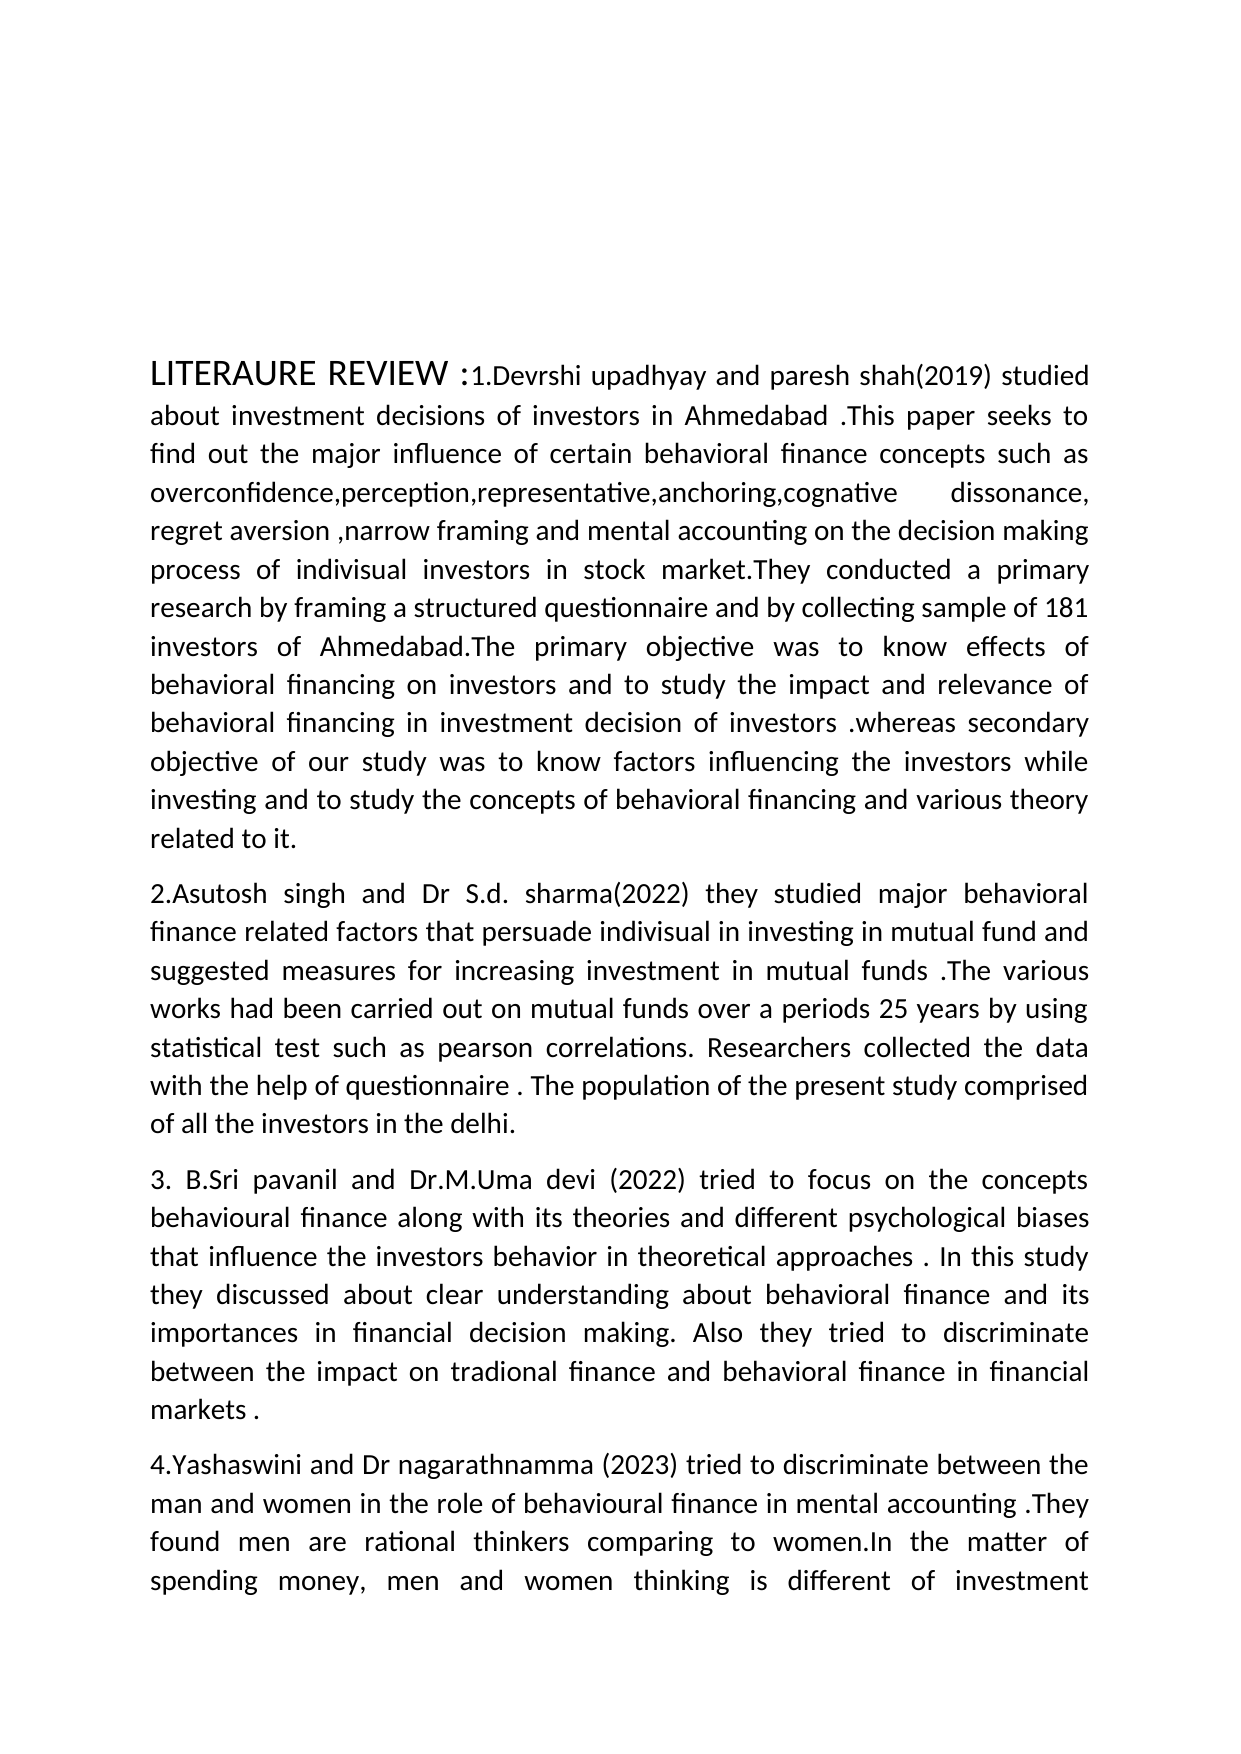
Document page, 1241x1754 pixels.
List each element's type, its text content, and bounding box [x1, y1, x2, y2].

text 3. B.Sri pavanil and Dr.M.Uma devi (2022) tried to focus on the concepts behavioural finance along with its theories and different psychological biases that influence the investors behavior in theoretical approaches . In this study they discussed about clear understanding about behavioral finance and its importances in financial decision making. Also they tried to discriminate between the impact on tradional finance and behavioral finance in financial markets . [150, 1161, 1090, 1427]
text 2.Asutosh singh and Dr S.d. sharma(2022) they studied major behavioral finance related factors that persuade indivisual in investing in mutual fund and suggested measures for increasing investment in mutual funds .The various works had been carried out on mutual funds over a periods 25 years by using statistical test such as pearson correlations. Researchers collected the data with the help of questionnaire . The population of the present study comprised of all the investors in the delhi. [150, 875, 1090, 1141]
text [150, 1446, 1090, 1597]
text LITERAURE REVIEW :1.Devrshi upadhyay and paresh shah(2019) studied about investment decisions of investors in Ahmedabad .This paper seeks to find out the major influence of certain behavioral finance concepts such as overconfidence,perception,representative,anchoring,cognative dissonance, regret aversion ,narrow framing and mental accounting on the decision making process of indivisual investors in stock market.They conducted a primary research by framing a structured questionnaire and by collecting sample of 181 investors of Ahmedabad.The primary objective was to know effects of behavioral financing on investors and to study the impact and relevance of behavioral financing in investment decision of investors .whereas secondary objective of our study was to know factors influencing the investors while investing and to study the concepts of behavioral financing and various theory related to it. [150, 348, 1090, 856]
